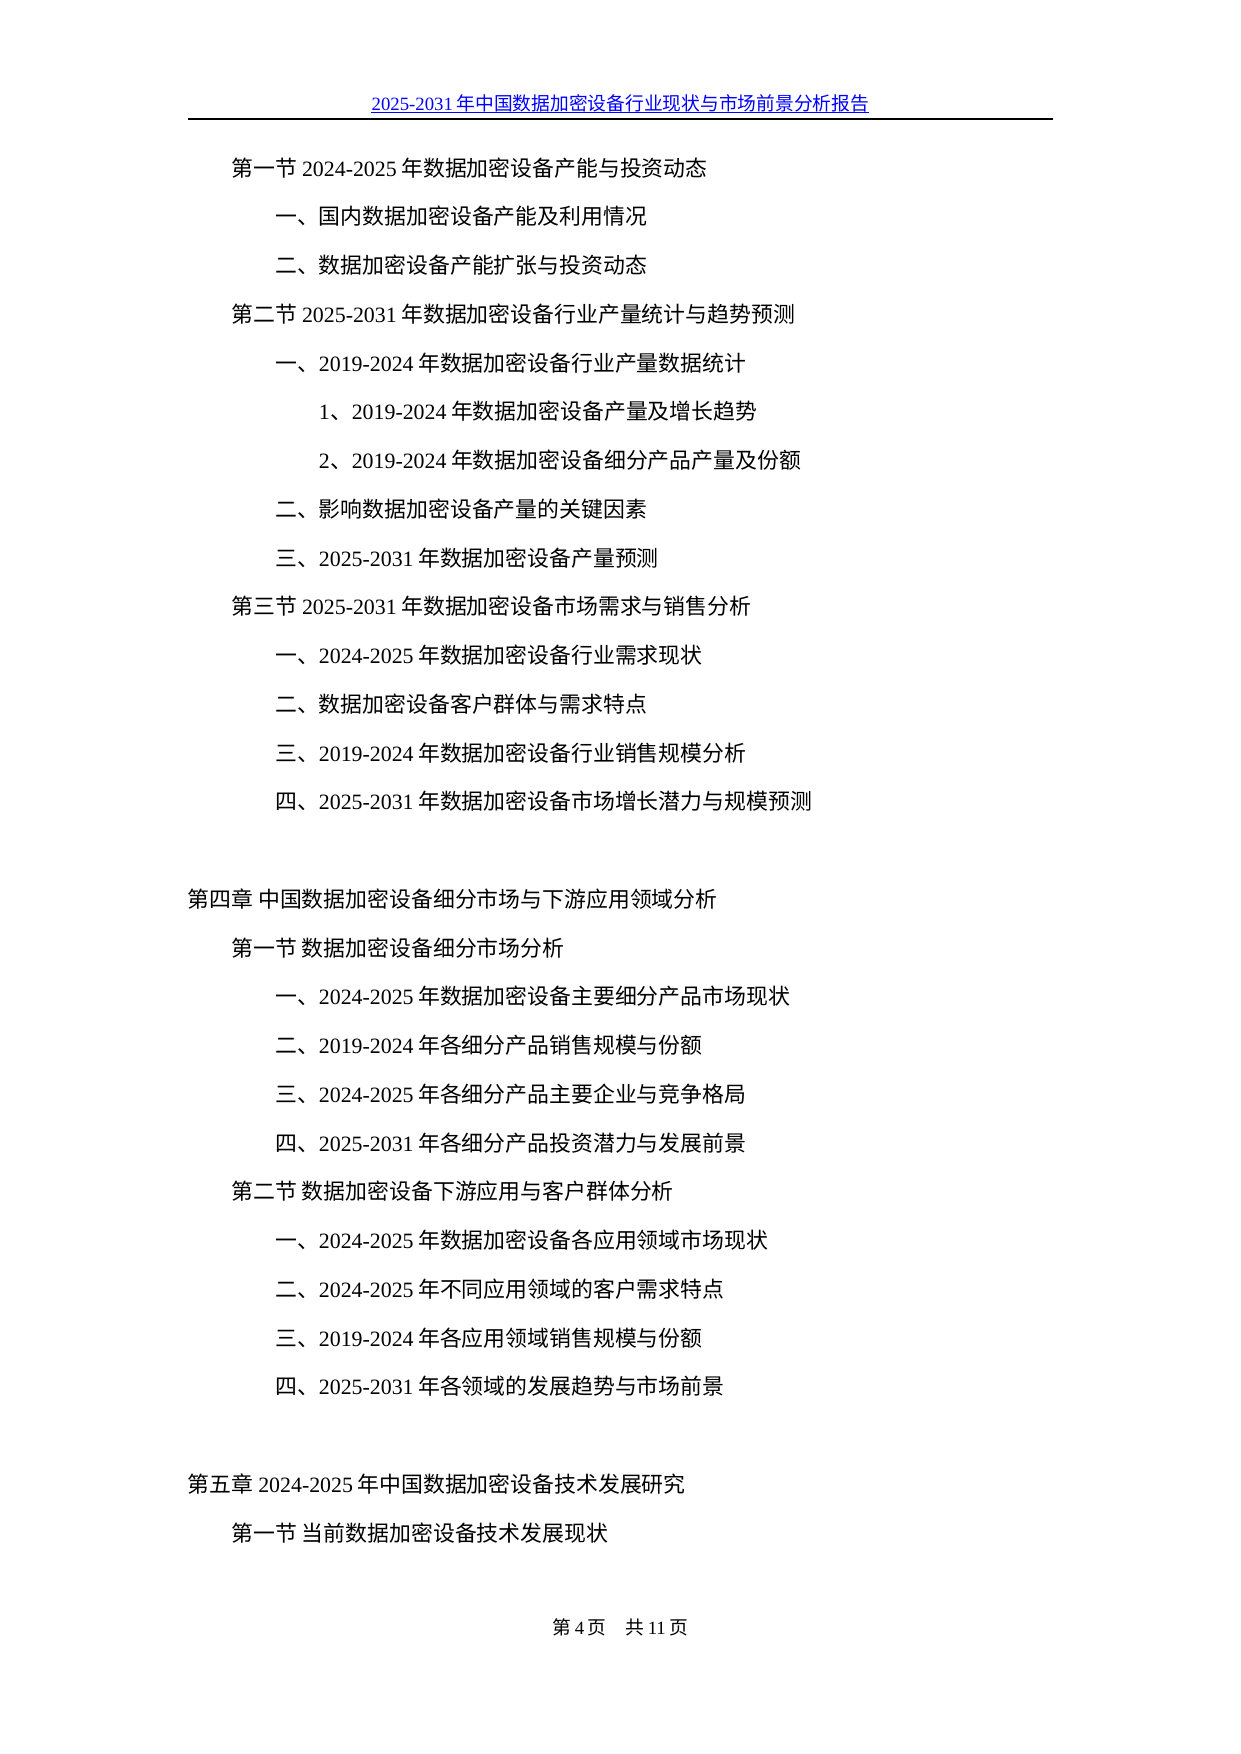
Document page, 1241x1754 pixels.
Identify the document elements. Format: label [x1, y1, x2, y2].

text [187, 150, 1053, 1548]
